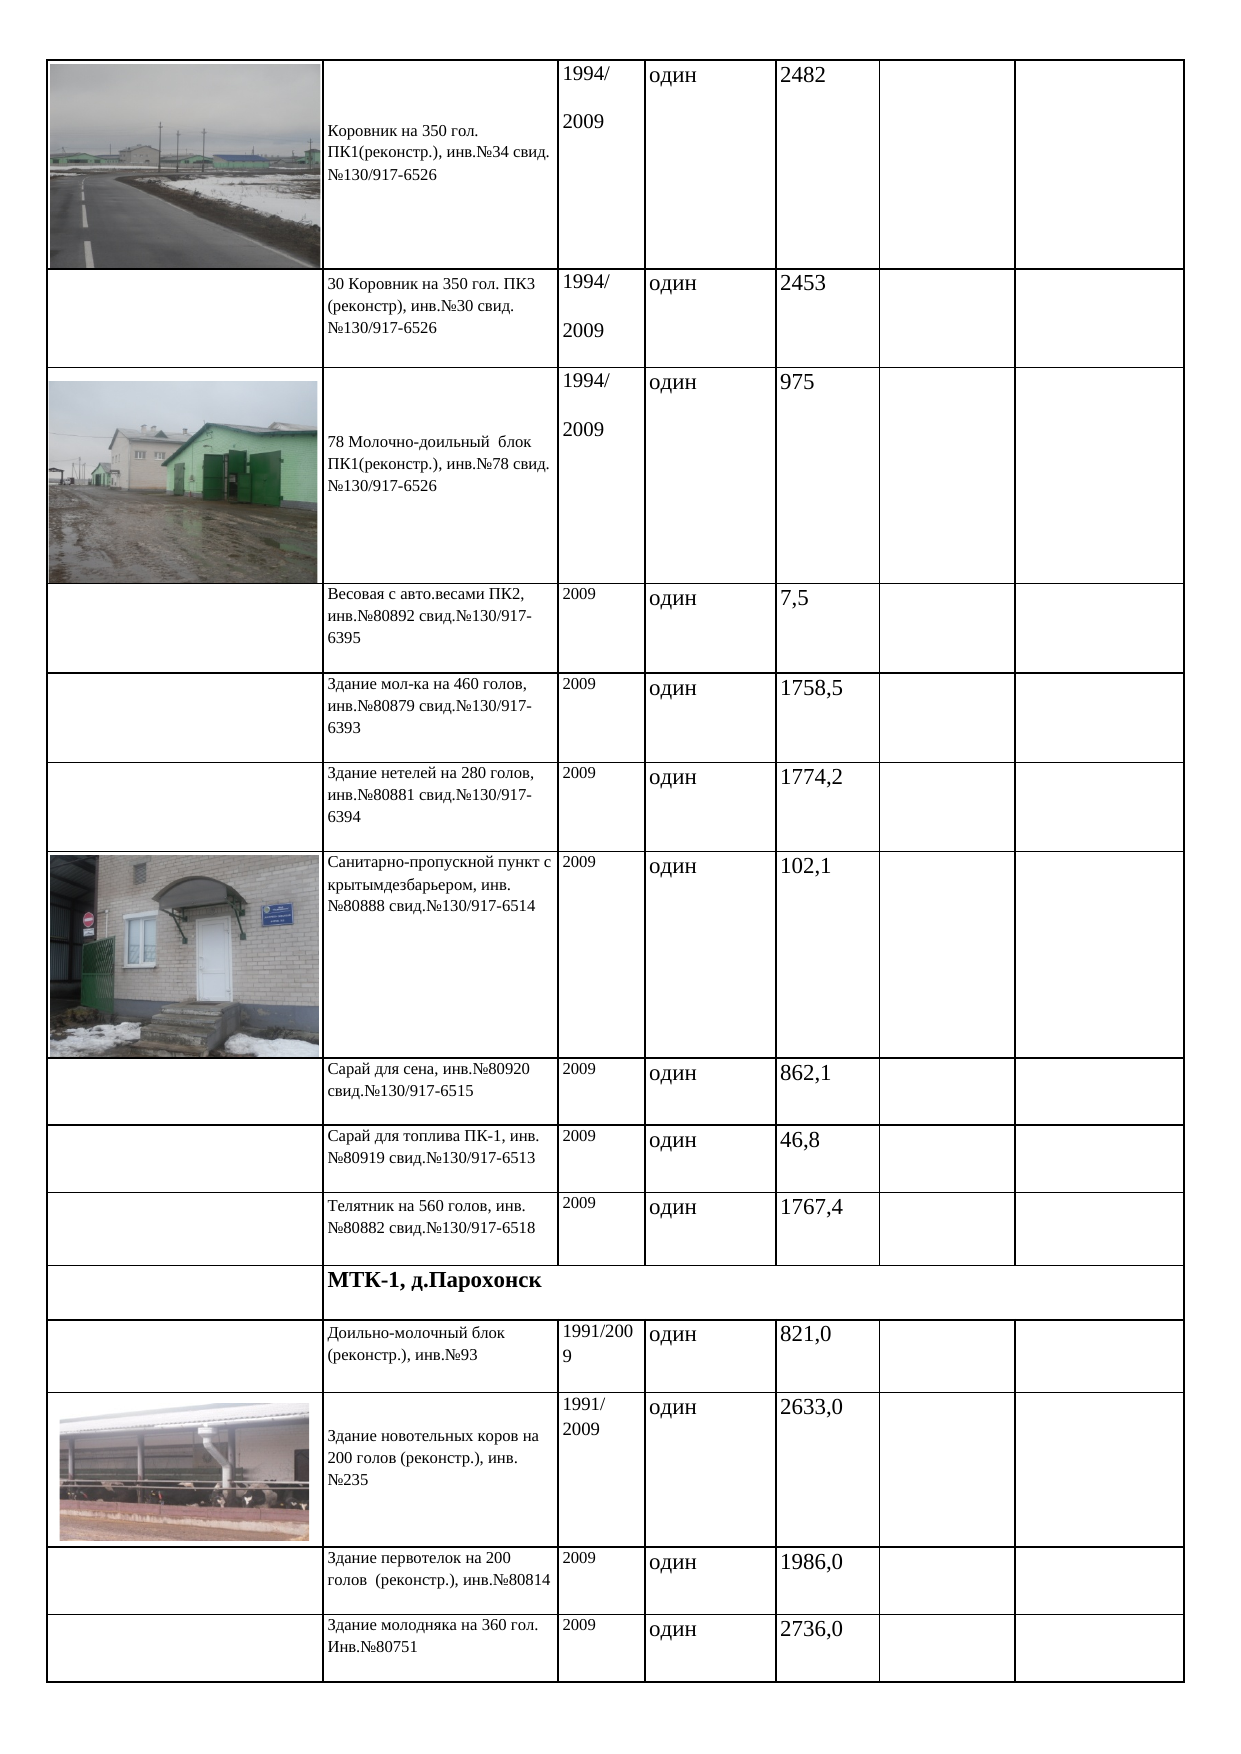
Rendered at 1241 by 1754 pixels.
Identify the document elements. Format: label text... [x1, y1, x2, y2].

table_cell один [646, 1393, 775, 1546]
table_cell [1016, 674, 1183, 761]
table_cell [1016, 763, 1183, 851]
table_cell 1991/ 2009 [559, 1393, 644, 1546]
table_cell [48, 1321, 322, 1391]
table_cell один [646, 1126, 775, 1192]
table_cell 7,5 [777, 584, 879, 672]
table_cell один [646, 584, 775, 672]
table_cell [880, 674, 1014, 761]
table_cell Доильно-молочный блок (реконстр.), инв.№93 [324, 1321, 557, 1391]
table_cell [880, 1615, 1014, 1681]
table_cell [1016, 1059, 1183, 1124]
table_cell [1016, 1126, 1183, 1192]
table_cell [48, 1615, 322, 1681]
table_cell [880, 1059, 1014, 1124]
table_cell 2009 [559, 1548, 644, 1613]
table_cell 2633,0 [777, 1393, 879, 1546]
table_cell [48, 584, 322, 672]
table_cell 1767,4 [777, 1193, 879, 1264]
table_cell 2009 [559, 1615, 644, 1681]
table_cell [1016, 368, 1183, 583]
table_cell [48, 1393, 322, 1546]
table_cell 2736,0 [777, 1615, 879, 1681]
table_cell 2009 [559, 763, 644, 851]
table_cell [880, 763, 1014, 851]
table_cell [1016, 584, 1183, 672]
table_cell [880, 1321, 1014, 1391]
table_cell [48, 674, 322, 761]
table_cell [1016, 1321, 1183, 1391]
table_cell 1994/ 2009 [559, 368, 644, 583]
table_cell один [646, 1615, 775, 1681]
picture [50, 855, 319, 1057]
table_cell [1016, 1615, 1183, 1681]
table_cell [880, 852, 1014, 1057]
picture [50, 64, 321, 268]
table_cell [48, 1126, 322, 1192]
table_cell 1994/ 2009 [559, 270, 644, 367]
table_cell [1016, 1548, 1183, 1613]
table_cell [48, 763, 322, 851]
picture [48, 381, 318, 583]
table_cell МТК-1, д.Парохонск [324, 1266, 1183, 1319]
table_cell Весовая с авто.весами ПК2, инв.№80892 свид.№130/917-6395 [324, 584, 557, 672]
table_cell [1016, 61, 1183, 268]
table_cell Сарай для сена, инв.№80920 свид.№130/917-6515 [324, 1059, 557, 1124]
table_cell Санитарно-пропускной пункт с крытымдезбарьером, инв.№80888 свид.№130/917-6514 [324, 852, 557, 1057]
table_cell [48, 61, 322, 268]
table_cell 1991/2009 [559, 1321, 644, 1391]
table_cell один [646, 1548, 775, 1613]
table_cell [1016, 1193, 1183, 1264]
table_cell [1016, 852, 1183, 1057]
table_cell 2453 [777, 270, 879, 367]
table_cell один [646, 270, 775, 367]
table_cell [48, 368, 322, 583]
table_cell [880, 1193, 1014, 1264]
table_cell Телятник на 560 голов, инв.№80882 свид.№130/917-6518 [324, 1193, 557, 1264]
table_cell 2009 [559, 852, 644, 1057]
table_cell один [646, 674, 775, 761]
table_cell 1758,5 [777, 674, 879, 761]
table_cell 975 [777, 368, 879, 583]
table_cell один [646, 1193, 775, 1264]
table_cell [880, 61, 1014, 268]
table_cell [48, 1266, 322, 1319]
table_cell Здание новотельных коров на 200 голов (реконстр.), инв.№235 [324, 1393, 557, 1546]
table_cell 862,1 [777, 1059, 879, 1124]
table_cell 1994/ 2009 [559, 61, 644, 268]
table_cell [880, 270, 1014, 367]
table_cell 30 Коровник на 350 гол. ПК3 (реконстр), инв.№30 свид.№130/917-6526 [324, 270, 557, 367]
table_cell 102,1 [777, 852, 879, 1057]
table_cell один [646, 763, 775, 851]
table_cell Здание молодняка на 360 гол. Инв.№80751 [324, 1615, 557, 1681]
table_cell [48, 270, 322, 367]
table_cell [1016, 270, 1183, 367]
table_cell 1986,0 [777, 1548, 879, 1613]
table_cell 78 Молочно-доильный блок ПК1(реконстр.), инв.№78 свид.№130/917-6526 [324, 368, 557, 583]
table_cell один [646, 61, 775, 268]
table_cell Сарай для топлива ПК-1, инв.№80919 свид.№130/917-6513 [324, 1126, 557, 1192]
table_cell 2009 [559, 1126, 644, 1192]
table_cell [880, 1393, 1014, 1546]
table_cell [880, 1126, 1014, 1192]
table_cell Коровник на 350 гол. ПК1(реконстр.), инв.№34 свид.№130/917-6526 [324, 61, 557, 268]
table_cell 2482 [777, 61, 879, 268]
table_cell [48, 1193, 322, 1264]
table_cell один [646, 368, 775, 583]
table_cell [880, 584, 1014, 672]
table_cell [880, 368, 1014, 583]
table_cell один [646, 1059, 775, 1124]
table_cell [880, 1548, 1014, 1613]
table_cell один [646, 1321, 775, 1391]
picture [59, 1403, 310, 1541]
table_cell 2009 [559, 1059, 644, 1124]
table_cell 821,0 [777, 1321, 879, 1391]
table_cell Здание мол-ка на 460 голов, инв.№80879 свид.№130/917-6393 [324, 674, 557, 761]
table_cell 2009 [559, 1193, 644, 1264]
table_cell Здание первотелок на 200 голов (реконстр.), инв.№80814 [324, 1548, 557, 1613]
table_cell [48, 1548, 322, 1613]
table_cell 2009 [559, 674, 644, 761]
table_cell 2009 [559, 584, 644, 672]
table_cell [48, 1059, 322, 1124]
table_cell [48, 852, 322, 1057]
table_cell 1774,2 [777, 763, 879, 851]
table_cell [1016, 1393, 1183, 1546]
table_cell Здание нетелей на 280 голов, инв.№80881 свид.№130/917-6394 [324, 763, 557, 851]
table_cell один [646, 852, 775, 1057]
table_cell 46,8 [777, 1126, 879, 1192]
